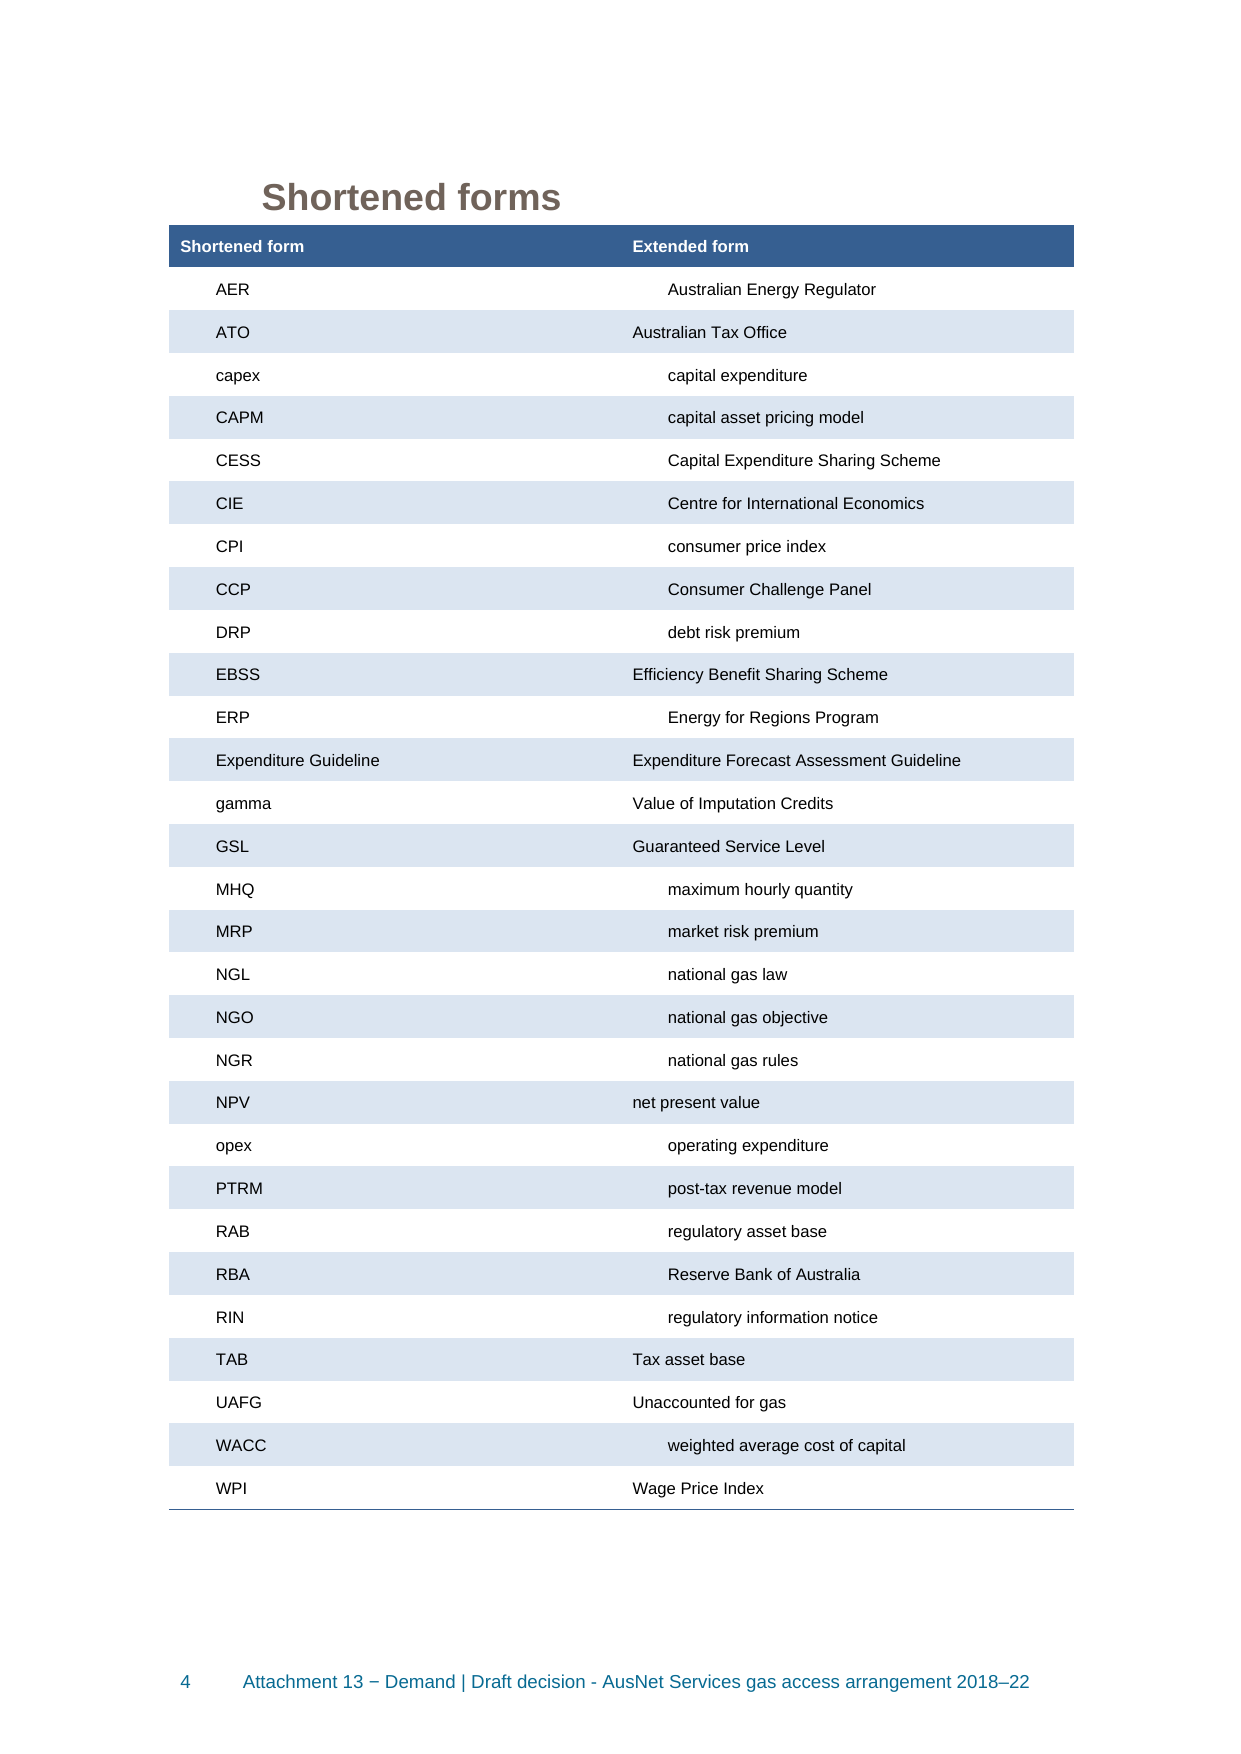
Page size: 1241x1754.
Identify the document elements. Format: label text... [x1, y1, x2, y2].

table_header Shortened form [169, 225, 621, 267]
table_cell Centre for International Economics [621, 481, 1074, 524]
subtitle Shortened forms [180, 175, 1063, 218]
table_cell NGR [169, 1038, 621, 1081]
table_cell opex [169, 1124, 621, 1166]
table_cell capex [169, 353, 621, 396]
table_cell TAB [169, 1338, 621, 1381]
table_cell NPV [169, 1081, 621, 1124]
picture [296, 1678, 300, 1688]
table_cell debt risk premium [621, 610, 1074, 653]
table_cell ERP [169, 696, 621, 738]
table_cell weighted average cost of capital [621, 1423, 1074, 1466]
table_cell national gas rules [621, 1038, 1074, 1081]
table_cell Wage Price Index [621, 1466, 1074, 1509]
table_cell NGL [169, 953, 621, 995]
table_cell regulatory information notice [621, 1295, 1074, 1338]
table_cell PTRM [169, 1166, 621, 1209]
table_cell capital asset pricing model [621, 396, 1074, 439]
table_cell DRP [169, 610, 621, 653]
table_cell Energy for Regions Program [621, 696, 1074, 738]
picture [322, 1678, 326, 1688]
picture [409, 1678, 413, 1688]
table_cell consumer price index [621, 524, 1074, 567]
table_cell Australian Tax Office [621, 310, 1074, 353]
table_cell RAB [169, 1209, 621, 1252]
table_cell national gas objective [621, 995, 1074, 1038]
picture [910, 1678, 914, 1688]
table_cell regulatory asset base [621, 1209, 1074, 1252]
picture [435, 1678, 439, 1688]
table_cell GSL [169, 824, 621, 867]
table_cell CAPM [169, 396, 621, 439]
table_cell CIE [169, 481, 621, 524]
table_cell market risk premium [621, 910, 1074, 952]
table_cell net present value [621, 1081, 1074, 1124]
table_cell post-tax revenue model [621, 1166, 1074, 1209]
table_cell Expenditure Guideline [169, 738, 621, 781]
table_cell Guaranteed Service Level [621, 824, 1074, 867]
table_cell WACC [169, 1423, 621, 1466]
table_cell operating expenditure [621, 1124, 1074, 1166]
table_cell CESS [169, 439, 621, 481]
table_cell Expenditure Forecast Assessment Guideline [621, 738, 1074, 781]
table_cell Unaccounted for gas [621, 1381, 1074, 1423]
table_cell ATO [169, 310, 621, 353]
table_cell CCP [169, 567, 621, 610]
table_cell national gas law [621, 953, 1074, 995]
table_cell gamma [169, 781, 621, 824]
table_cell Consumer Challenge Panel [621, 567, 1074, 610]
table_cell Tax asset base [621, 1338, 1074, 1381]
table_cell Value of Imputation Credits [621, 781, 1074, 824]
table_header Extended form [621, 225, 1074, 267]
table_cell UAFG [169, 1381, 621, 1423]
table_cell capital expenditure [621, 353, 1074, 396]
table_cell CPI [169, 524, 621, 567]
table_cell Capital Expenditure Sharing Scheme [621, 439, 1074, 481]
table_cell Australian Energy Regulator [621, 268, 1074, 310]
table_cell WPI [169, 1466, 621, 1509]
table_cell Reserve Bank of Australia [621, 1252, 1074, 1295]
table_cell maximum hourly quantity [621, 867, 1074, 909]
table_cell Efficiency Benefit Sharing Scheme [621, 653, 1074, 696]
table_cell RBA [169, 1252, 621, 1295]
table_cell MHQ [169, 867, 621, 909]
picture [936, 1678, 940, 1688]
table_cell MRP [169, 910, 621, 952]
table_cell AER [169, 268, 621, 310]
table_cell RIN [169, 1295, 621, 1338]
table_cell EBSS [169, 653, 621, 696]
table_cell NGO [169, 995, 621, 1038]
